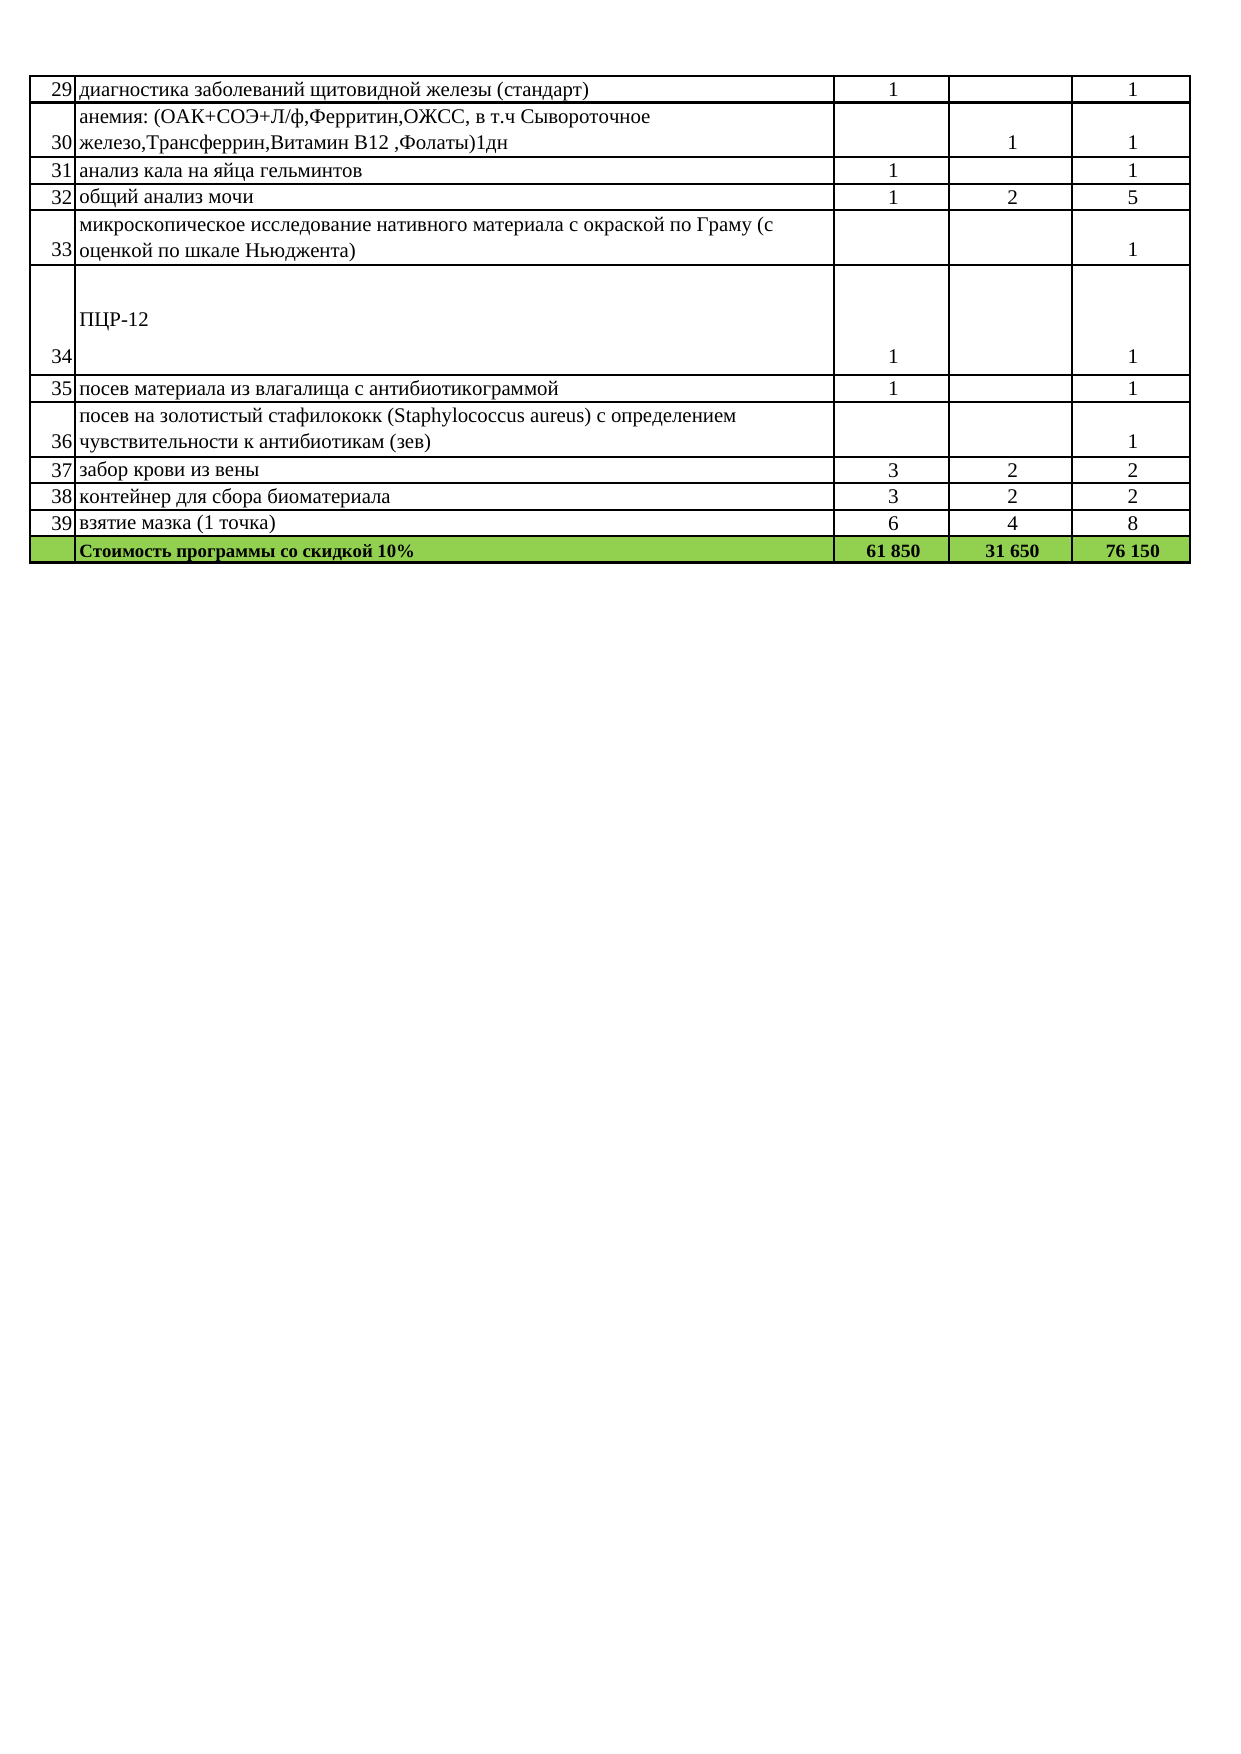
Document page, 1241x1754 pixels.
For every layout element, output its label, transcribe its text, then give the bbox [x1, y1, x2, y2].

table_cell 1 [1073, 376, 1189, 401]
table_cell 2 [1073, 458, 1189, 482]
table_cell [31, 537, 74, 561]
table_cell 39 [31, 511, 74, 535]
table_cell 1 [835, 266, 948, 374]
table_cell [835, 104, 948, 156]
table_cell [950, 158, 1071, 183]
table_cell [950, 403, 1071, 456]
table_cell 33 [31, 211, 74, 264]
table_cell 5 [1073, 185, 1189, 209]
table_cell 2 [950, 185, 1071, 209]
table_cell [835, 211, 948, 264]
table_cell 1 [1073, 403, 1189, 456]
table_cell 32 [31, 185, 74, 209]
table_cell 76 150 [1073, 537, 1189, 561]
table_header 1 [835, 77, 948, 101]
table_cell 37 [31, 458, 74, 482]
table_header 1 [1073, 77, 1189, 101]
table_cell 1 [835, 158, 948, 183]
table_cell 34 [31, 266, 74, 374]
table_cell 31 650 [950, 537, 1071, 561]
table_cell микроскопическое исследование нативного материала с окраской по Граму (с оценкой по шкале Ньюджента) [76, 211, 833, 264]
table_header [950, 77, 1071, 101]
table_cell 31 [31, 158, 74, 183]
table_cell 2 [950, 458, 1071, 482]
table_cell 1 [835, 376, 948, 401]
table_cell 3 [835, 484, 948, 508]
table_cell 1 [1073, 266, 1189, 374]
table_cell 3 [835, 458, 948, 482]
table_cell Стоимость программы со скидкой 10% [76, 537, 833, 561]
table_header диагностика заболеваний щитовидной железы (стандарт) [76, 77, 833, 101]
table_cell 4 [950, 511, 1071, 535]
table_cell 35 [31, 376, 74, 401]
table_cell контейнер для сбора биоматериала [76, 484, 833, 508]
table_cell 1 [950, 104, 1071, 156]
table_cell 2 [1073, 484, 1189, 508]
table_cell 1 [835, 185, 948, 209]
table_cell взятие мазка (1 точка) [76, 511, 833, 535]
table_cell [950, 376, 1071, 401]
table_cell 1 [1073, 104, 1189, 156]
table_cell 38 [31, 484, 74, 508]
table_cell забор крови из вены [76, 458, 833, 482]
table_cell 30 [31, 104, 74, 156]
table_cell 36 [31, 403, 74, 456]
table_cell анемия: (ОАК+СОЭ+Л/ф,Ферритин,ОЖСС, в т.ч Сывороточное железо,Трансферрин,Витамин В12 ,Фолаты)1дн [76, 104, 833, 156]
table_cell 8 [1073, 511, 1189, 535]
table_cell 61 850 [835, 537, 948, 561]
table_cell [950, 211, 1071, 264]
table_cell посев материала из влагалища с антибиотикограммой [76, 376, 833, 401]
table_cell ПЦР-12 [76, 266, 833, 374]
table_header 29 [31, 77, 74, 101]
table_cell 1 [1073, 211, 1189, 264]
table_cell [950, 266, 1071, 374]
table_cell посев на золотистый стафилококк (Staphylococcus aureus) с определением чувствительности к антибиотикам (зев) [76, 403, 833, 456]
table_cell анализ кала на яйца гельминтов [76, 158, 833, 183]
table_cell общий анализ мочи [76, 185, 833, 209]
table_cell 6 [835, 511, 948, 535]
table_cell [835, 403, 948, 456]
table_cell 2 [950, 484, 1071, 508]
table_cell 1 [1073, 158, 1189, 183]
